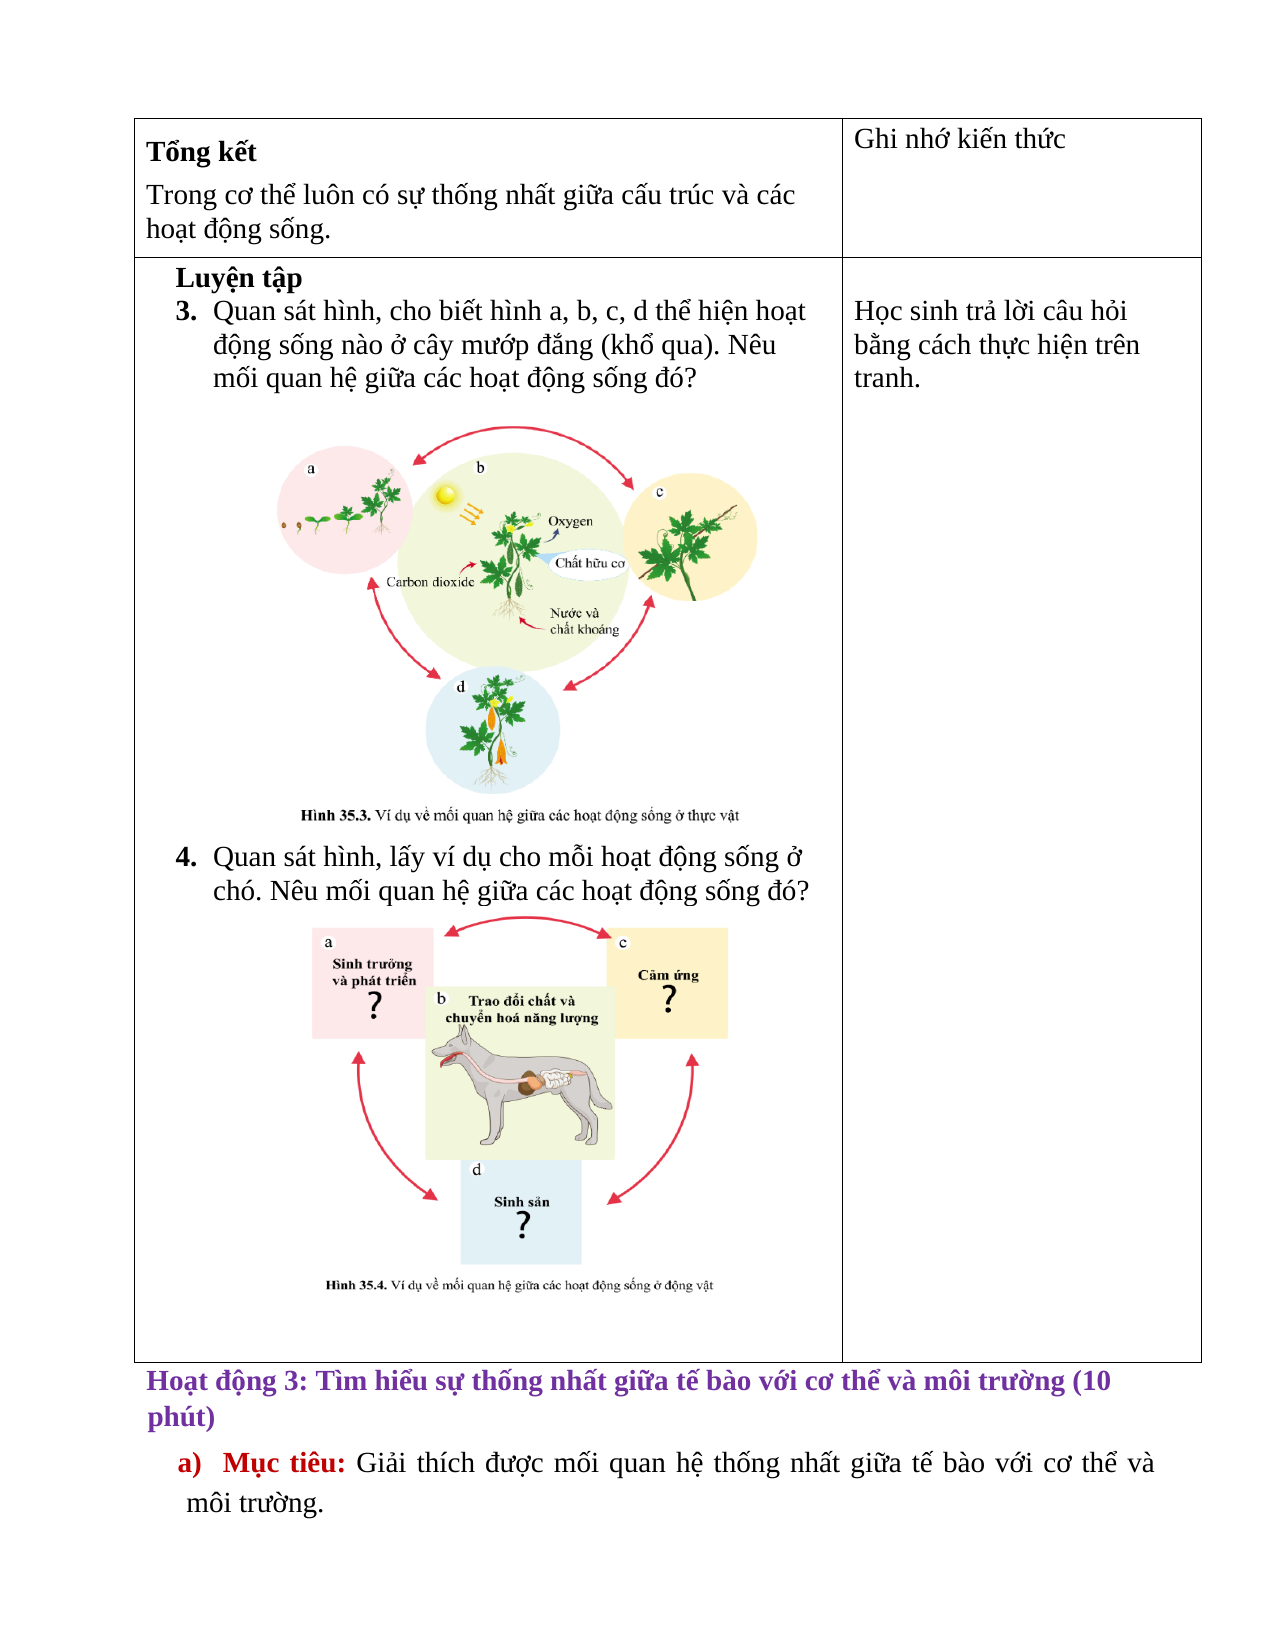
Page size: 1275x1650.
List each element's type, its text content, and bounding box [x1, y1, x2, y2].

table_cell Luyện tập Quan sát hình, cho biết hình a, b, c, d thể hiện hoạt động sống nào ở cây mướp đắng (khổ qua). Nêu mối quan hệ giữa các hoạt động sống đó? Quan sát hình, lấy ví dụ cho mỗi hoạt động sống ở chó. Nêu mối quan hệ giữa các hoạt động sống đó? [135, 258, 842, 1362]
table_cell Học sinh trả lời câu hỏi bằng cách thực hiện trên tranh. [843, 258, 1201, 1362]
picture [294, 906, 738, 1302]
table_cell Tổng kết Trong cơ thể luôn có sự thống nhất giữa cấu trúc và các hoạt động sống. [135, 119, 842, 257]
table_cell Ghi nhớ kiến thức [843, 119, 1201, 257]
list Mục tiêu: Giải thích được mối quan hệ thống nhất giữa tế bào với cơ thể và môi trường. [177, 1445, 1157, 1519]
subtitle Hoạt động 3: Tìm hiểu sự thống nhất giữa tế bào với cơ thể và môi trường (10 phút) [146, 1363, 1157, 1432]
picture [262, 394, 770, 840]
